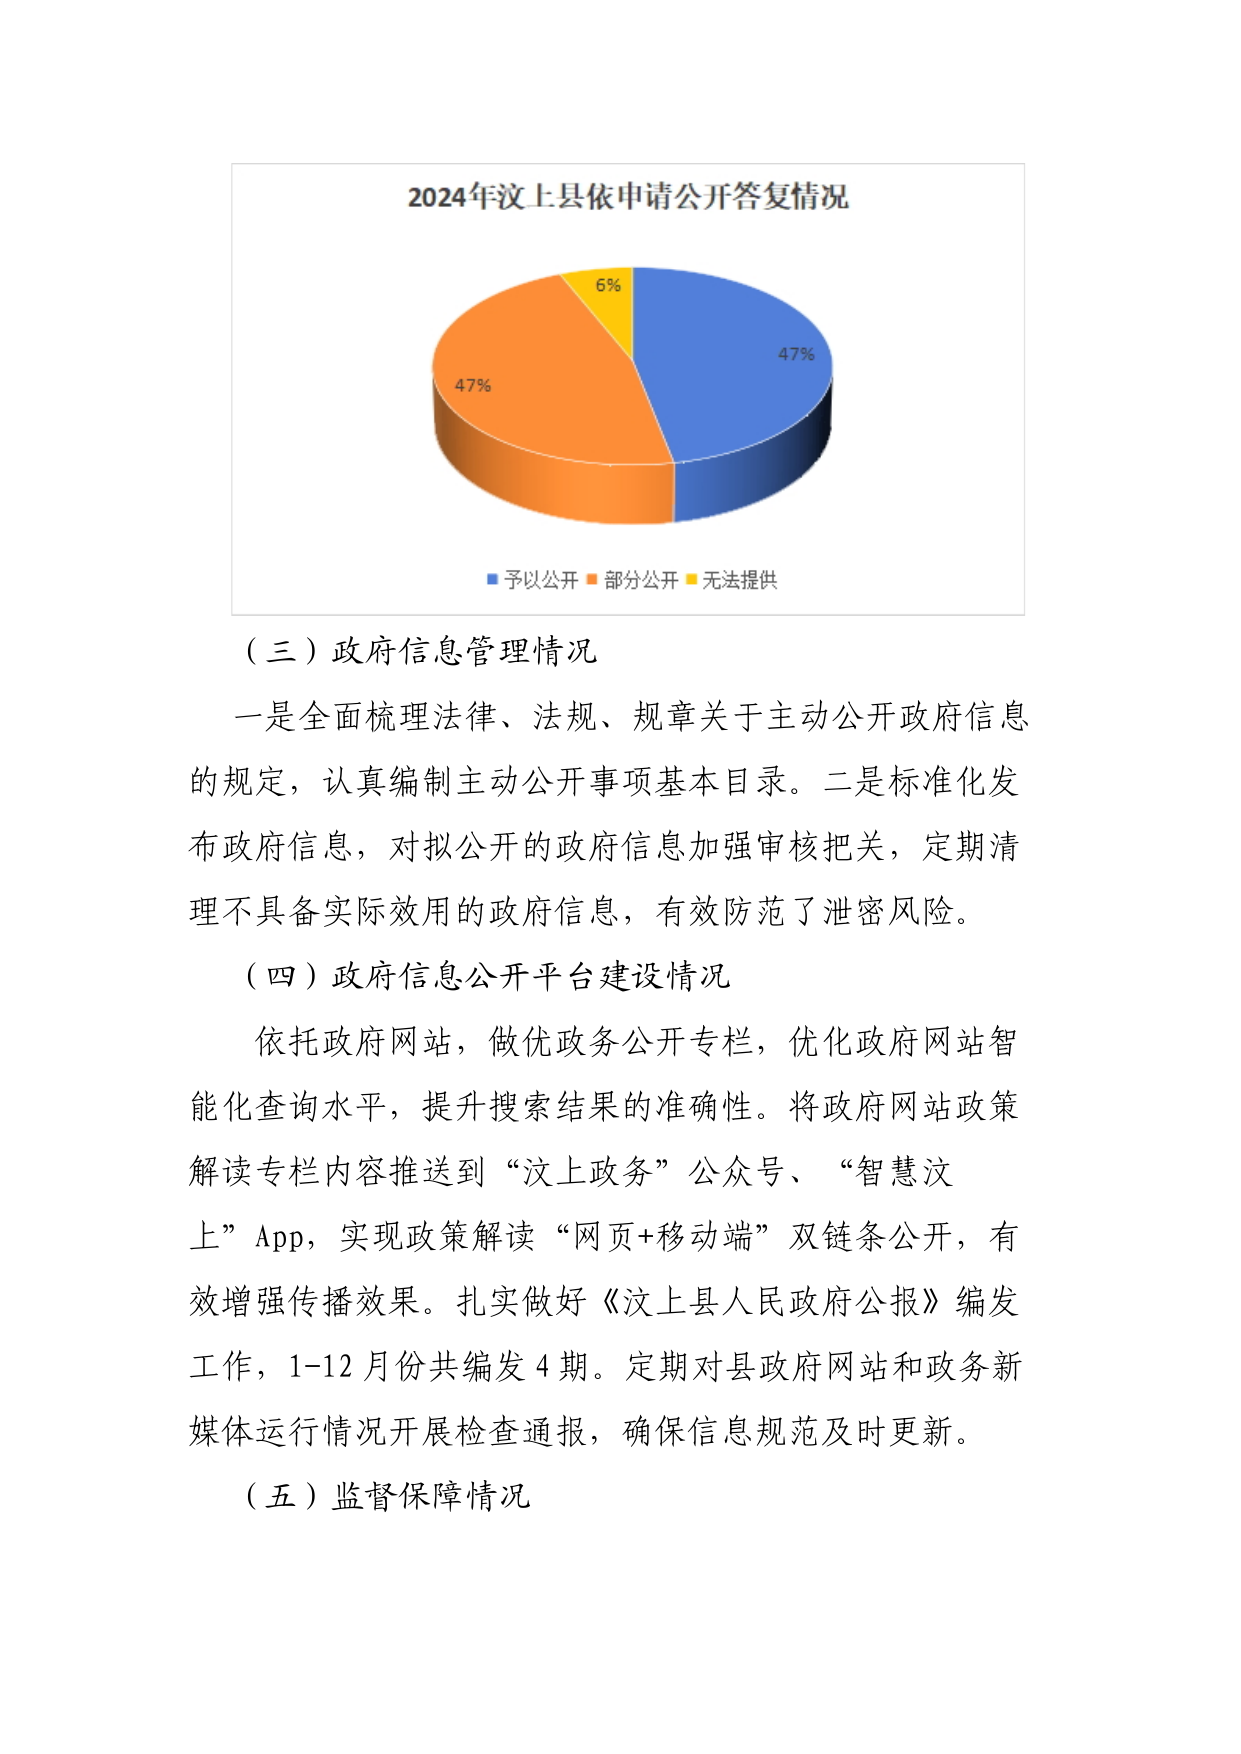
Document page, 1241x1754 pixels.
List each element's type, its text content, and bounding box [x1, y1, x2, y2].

picture [231, 163, 1025, 616]
text 依托政府网站，做优政务公开专栏，优化政府网站智能化查询水平，提升搜索结果的准确性。将政府网站政策解读专栏内容推送到“汶上政务”公众号、“智慧汶上”App，实现政策解读“网页+移动端”双链条公开，有效增强传播效果。扎实做好《汶上县人民政府公报》编发工作，1-12月份共编发4期。定期对县政府网站和政务新媒体运行情况开展检查通报，确保信息规范及时更新。 [187, 1007, 1053, 1462]
list 政府信息管理情况 [187, 617, 1053, 682]
text （五）监督保障情况 [187, 1462, 1053, 1527]
text （四）政府信息公开平台建设情况 [187, 942, 1053, 1007]
text 一是全面梳理法律、法规、规章关于主动公开政府信息的规定，认真编制主动公开事项基本目录。二是标准化发布政府信息，对拟公开的政府信息加强审核把关，定期清理不具备实际效用的政府信息，有效防范了泄密风险。 [187, 682, 1053, 942]
